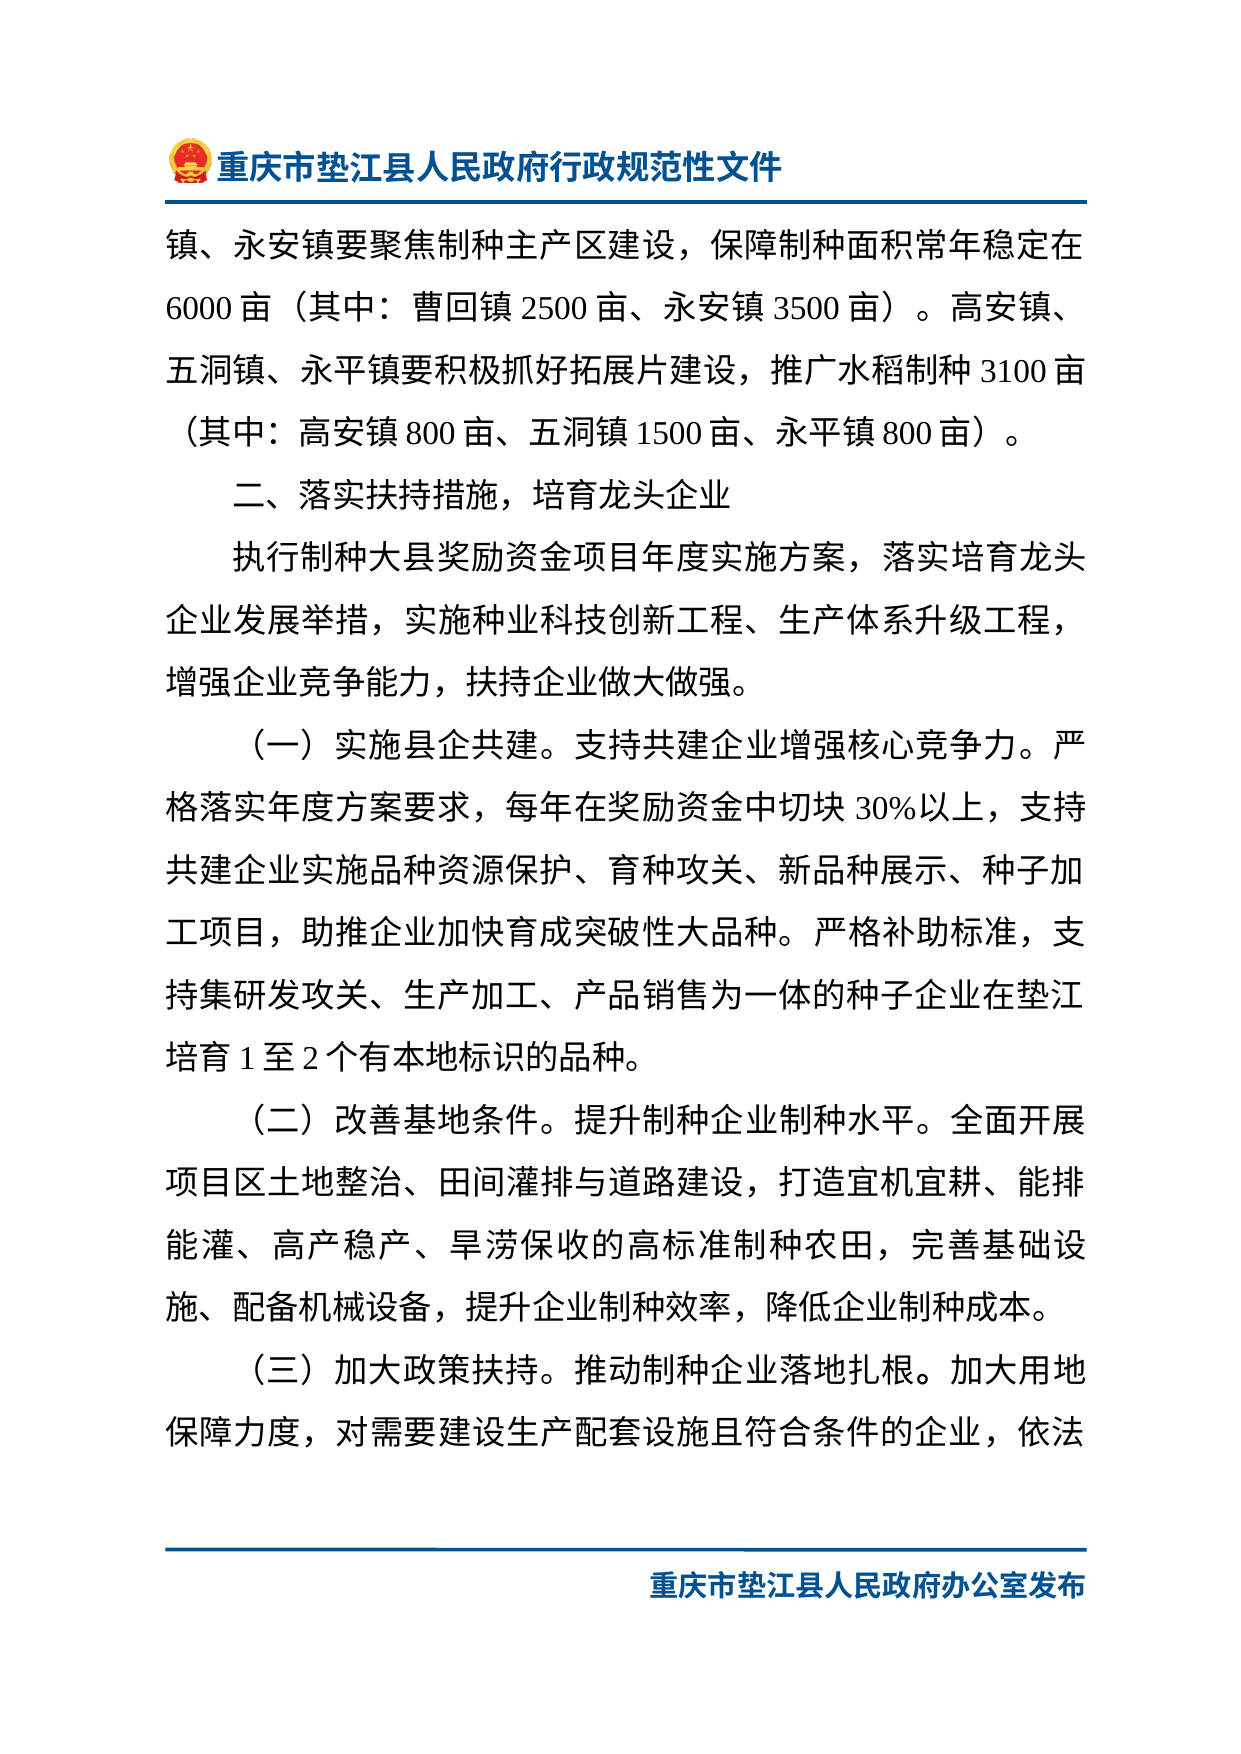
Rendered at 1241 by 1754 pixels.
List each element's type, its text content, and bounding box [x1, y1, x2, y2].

picture [165, 136, 216, 187]
text （一）实施县企共建。支持共建企业增强核心竞争力。严格落实年度方案要求，每年在奖励资金中切块30%以上，支持共建企业实施品种资源保护、育种攻关、新品种展示、种子加工项目，助推企业加快育成突破性大品种。严格补助标准，支持集研发攻关、生产加工、产品销售为一体的种子企业在垫江培育1至2个有本地标识的品种。 [165, 704, 1087, 1079]
text 二、落实扶持措施，培育龙头企业 [165, 454, 1087, 517]
text （二）改善基地条件。提升制种企业制种水平。全面开展项目区土地整治、田间灌排与道路建设，打造宜机宜耕、能排能灌、高产稳产、旱涝保收的高标准制种农田，完善基础设施、配备机械设备，提升企业制种效率，降低企业制种成本。 [165, 1079, 1087, 1329]
text （三）加大政策扶持。推动制种企业落地扎根。加大用地保障力度，对需要建设生产配套设施且符合条件的企业，依法予以用地保障。加大金融支持力度，对有资金需求的企业，支持申请农业信贷担保。加大企业研发工作支持力度，对培育并通过品种审定的企业，按每个品种5万元给予奖励。 [165, 1329, 1087, 1454]
text 执行制种大县奖励资金项目年度实施方案，落实培育龙头企业发展举措，实施种业科技创新工程、生产体系升级工程，增强企业竞争能力，扶持企业做大做强。 [165, 517, 1087, 704]
